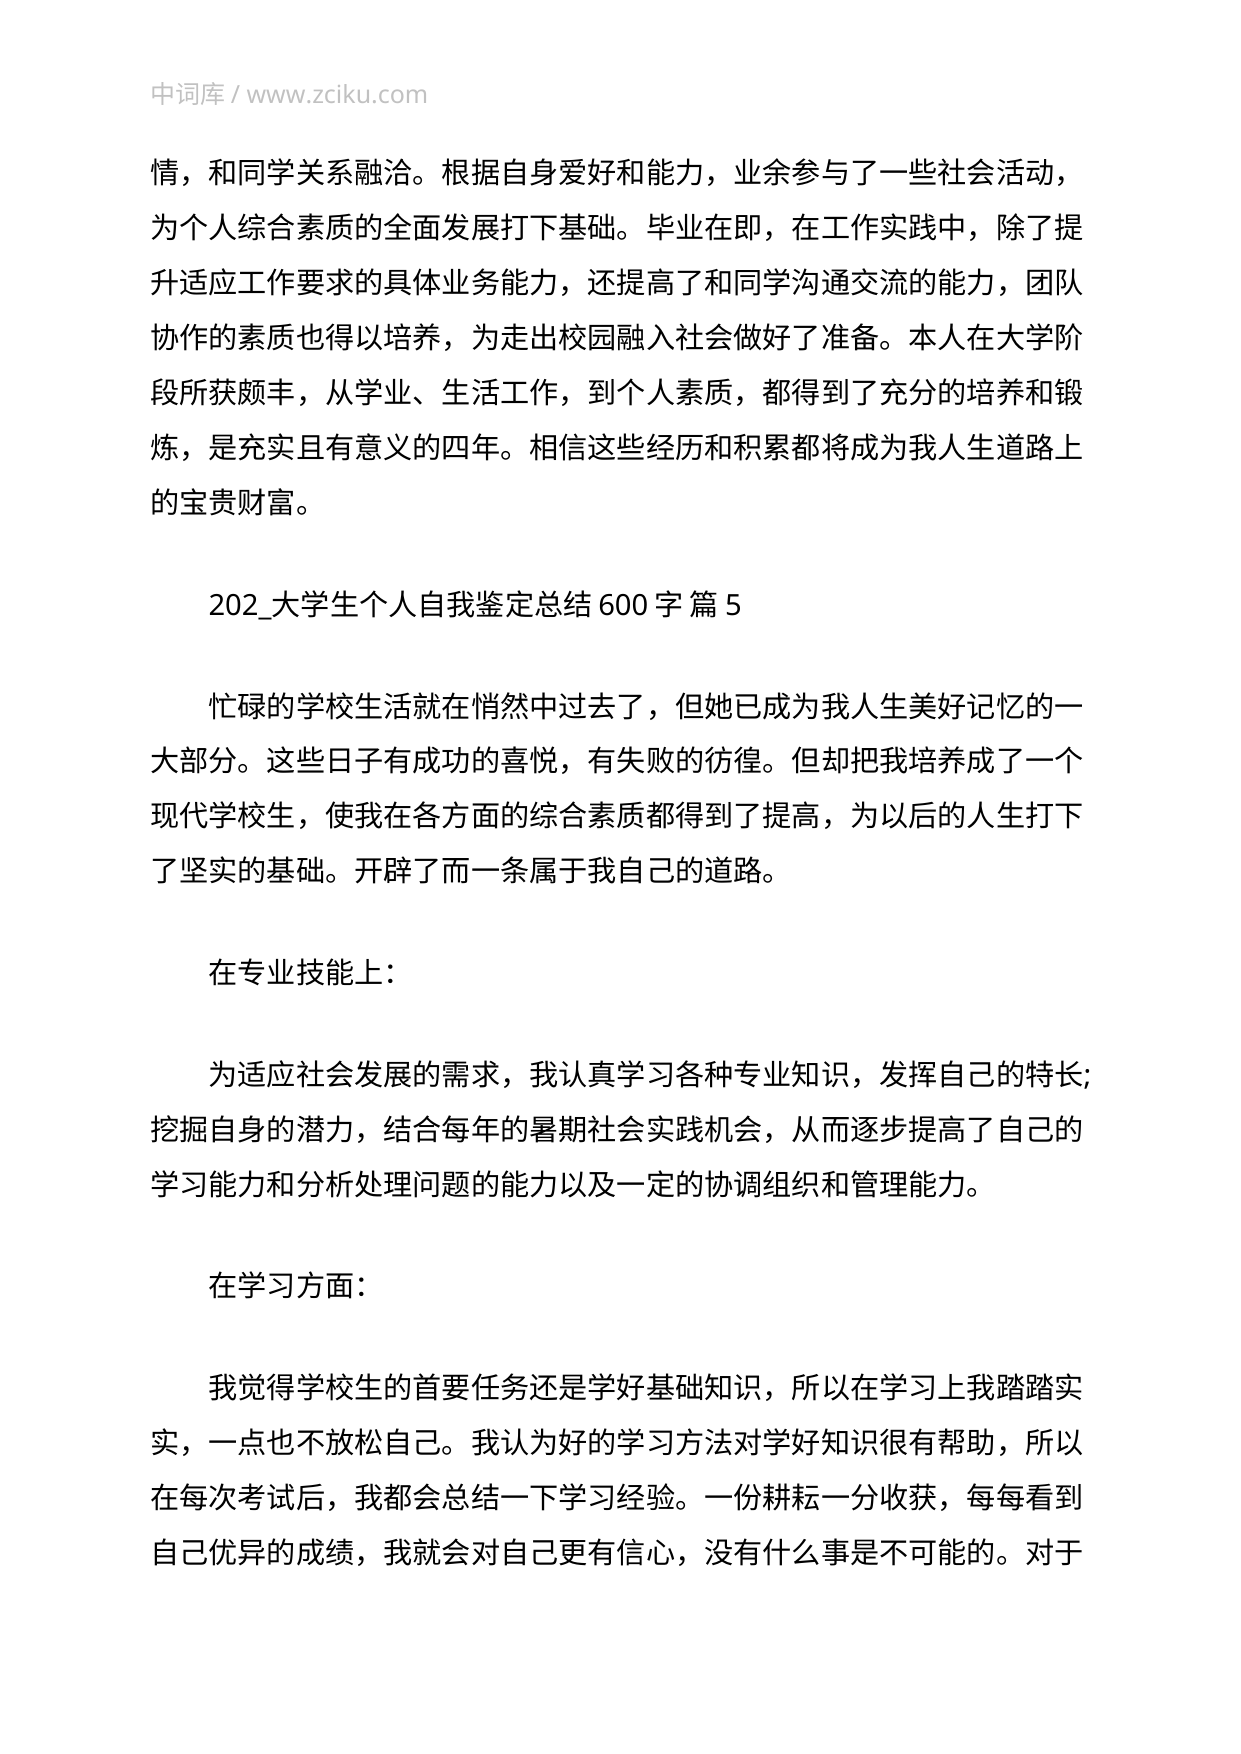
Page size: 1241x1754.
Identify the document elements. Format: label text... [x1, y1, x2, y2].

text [150, 150, 1090, 522]
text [150, 1365, 1090, 1572]
text 202_大学生个人自我鉴定总结600字 篇5 [150, 581, 1090, 623]
text 在专业技能上： [150, 949, 1090, 992]
text 忙碌的学校生活就在悄然中过去了，但她已成为我人生美好记忆的一大部分。这些日子有成功的喜悦，有失败的彷徨。但却把我培养成了一个现代学校生，使我在各方面的综合素质都得到了提高，为以后的人生打下了坚实的基础。开辟了而一条属于我自己的道路。 [150, 683, 1090, 890]
text 为适应社会发展的需求，我认真学习各种专业知识，发挥自己的特长;挖掘自身的潜力，结合每年的暑期社会实践机会，从而逐步提高了自己的学习能力和分析处理问题的能力以及一定的协调组织和管理能力。 [150, 1051, 1090, 1203]
text 在学习方面： [150, 1263, 1090, 1305]
